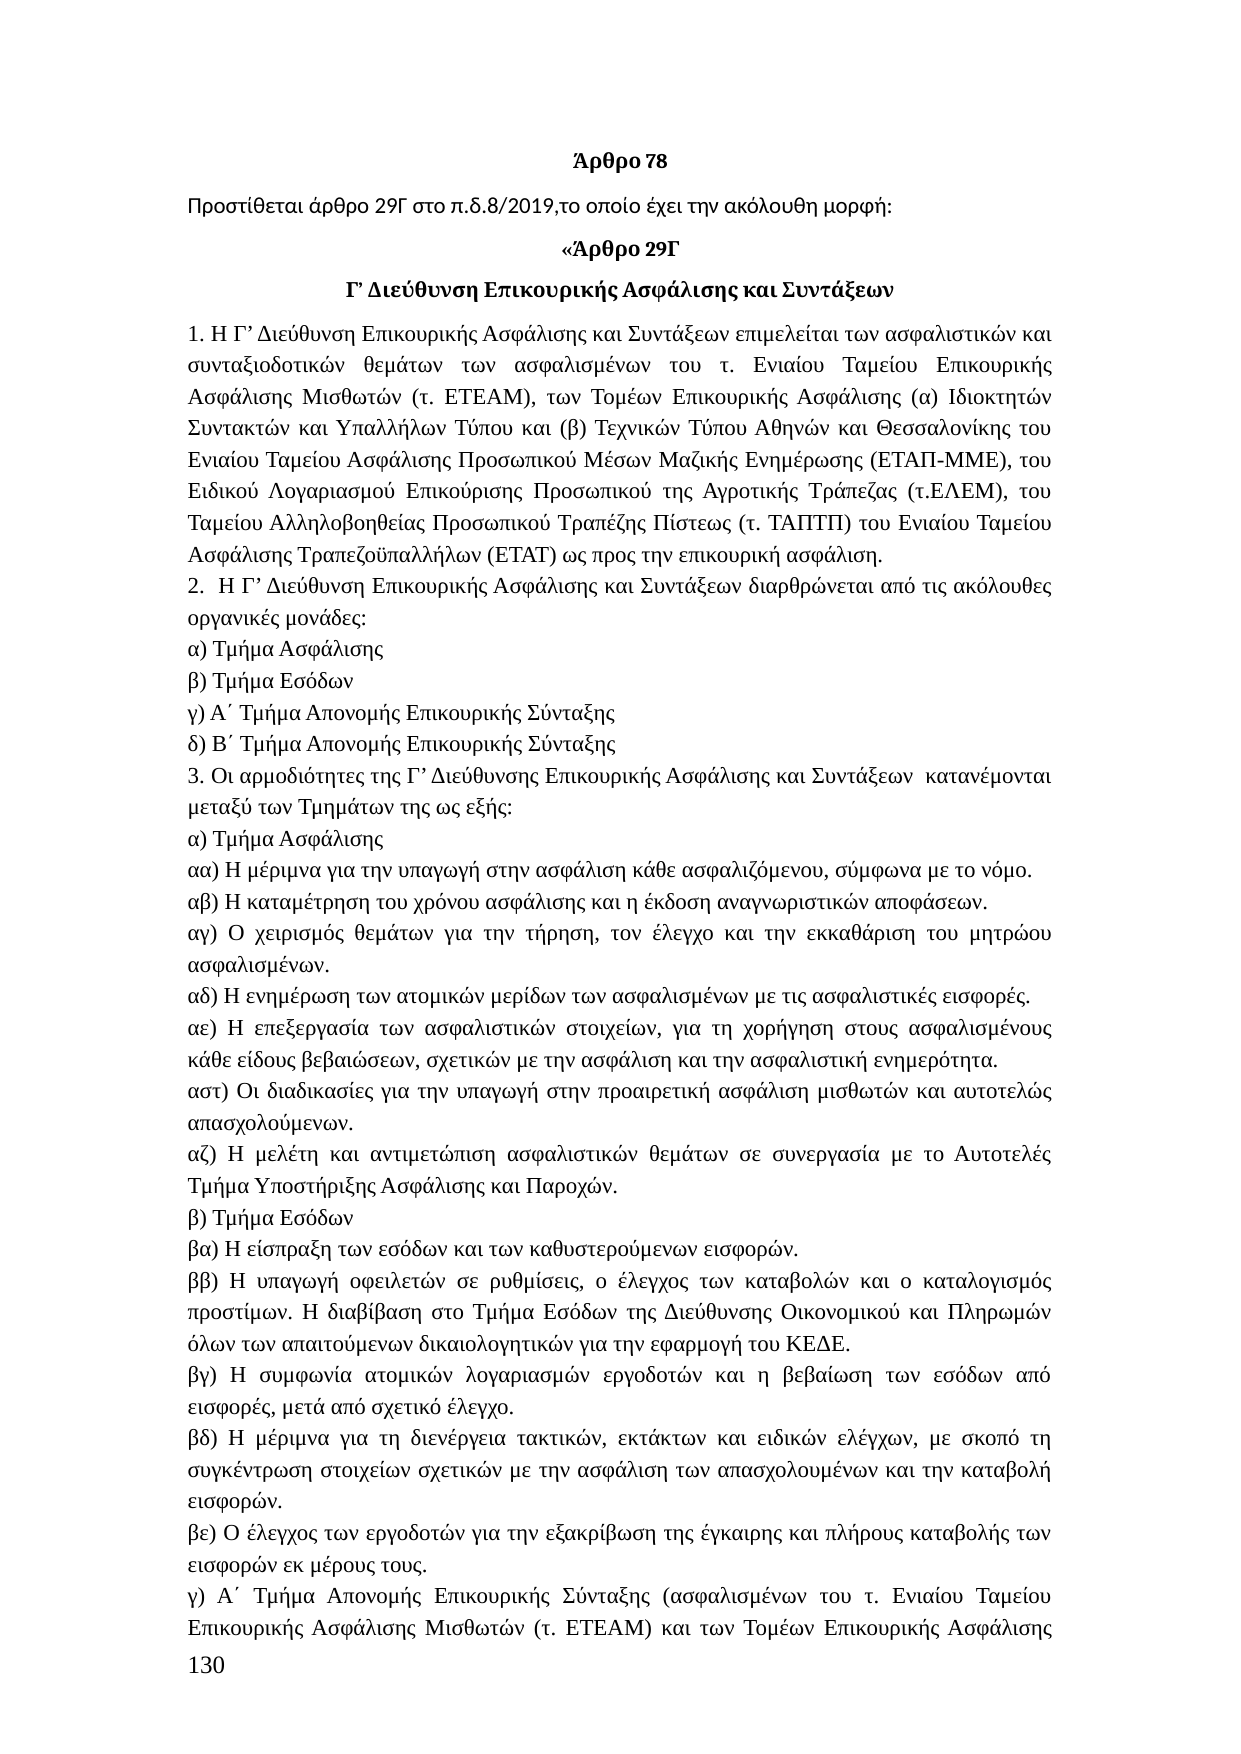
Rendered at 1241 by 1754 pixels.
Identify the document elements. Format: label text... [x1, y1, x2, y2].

text 2. Η Γ’ Διεύθυνση Επικουρικής Ασφάλισης και Συντάξεων διαρθρώνεται από τις ακόλουθες οργανικές μονάδες: [187, 572, 1053, 630]
text αε) Η επεξεργασία των ασφαλιστικών στοιχείων, για τη χορήγηση στους ασφαλισμένους κάθε είδους βεβαιώσεων, σχετικών με την ασφάλιση και την ασφαλιστική ενημερότητα. [187, 1014, 1053, 1072]
text βδ) Η μέριμνα για τη διενέργεια τακτικών, εκτάκτων και ειδικών ελέγχων, με σκοπό τη συγκέντρωση στοιχείων σχετικών με την ασφάλιση των απασχολουμένων και την καταβολή εισφορών. [187, 1424, 1053, 1514]
text ββ) Η υπαγωγή οφειλετών σε ρυθμίσεις, ο έλεγχος των καταβολών και ο καταλογισμός προστίμων. Η διαβίβαση στο Τμήμα Εσόδων της Διεύθυνσης Οικονομικού και Πληρωμών όλων των απαιτούμενων δικαιολογητικών για την εφαρμογή του ΚΕΔΕ. [187, 1267, 1053, 1356]
text δ) Β΄ Τμήμα Απονομής Επικουρικής Σύνταξης [187, 730, 1053, 756]
text γ) Α΄ Τμήμα Απονομής Επικουρικής Σύνταξης [187, 698, 1053, 725]
text βγ) Η συμφωνία ατομικών λογαριασμών εργοδοτών και η βεβαίωση των εσόδων από εισφορές, μετά από σχετικό έλεγχο. [187, 1361, 1053, 1419]
text αα) Η μέριμνα για την υπαγωγή στην ασφάλιση κάθε ασφαλιζόμενου, σύμφωνα με το νόμο. [187, 856, 1053, 883]
text αδ) Η ενημέρωση των ατομικών μερίδων των ασφαλισμένων με τις ασφαλιστικές εισφορές. [187, 983, 1053, 1009]
text 1. Η Γ’ Διεύθυνση Επικουρικής Ασφάλισης και Συντάξεων επιμελείται των ασφαλιστικών και συνταξιοδοτικών θεμάτων των ασφαλισμένων του τ. Ενιαίου Ταμείου Επικουρικής Ασφάλισης Μισθωτών (τ. ΕΤΕΑΜ), των Τομέων Επικουρικής Ασφάλισης (α) Ιδιοκτητών Συντακτών και Υπαλλήλων Τύπου και (β) Τεχνικών Τύπου Αθηνών και Θεσσαλονίκης του Ενιαίου Ταμείου Ασφάλισης Προσωπικού Μέσων Μαζικής Ενημέρωσης (ΕΤΑΠ-ΜΜΕ), του Ειδικού Λογαριασμού Επικούρισης Προσωπικού της Αγροτικής Τράπεζας (τ.ΕΛΕΜ), του Ταμείου Αλληλοβοηθείας Προσωπικού Τραπέζης Πίστεως (τ. ΤΑΠΤΠ) του Ενιαίου Ταμείου Ασφάλισης Τραπεζοϋπαλλήλων (ΕΤΑΤ) ως προς την επικουρική ασφάλιση. [187, 320, 1053, 567]
text αγ) Ο χειρισμός θεμάτων για την τήρηση, τον έλεγχο και την εκκαθάριση του μητρώου ασφαλισμένων. [187, 919, 1053, 977]
text βε) Ο έλεγχος των εργοδοτών για την εξακρίβωση της έγκαιρης και πλήρους καταβολής των εισφορών εκ μέρους τους. [187, 1519, 1053, 1577]
text α) Τμήμα Ασφάλισης [187, 825, 1053, 851]
subtitle «Άρθρο 29Γ [187, 237, 1053, 261]
text αστ) Οι διαδικασίες για την υπαγωγή στην προαιρετική ασφάλιση μισθωτών και αυτοτελώς απασχολούμενων. [187, 1077, 1053, 1135]
text αβ) Η καταμέτρηση του χρόνου ασφάλισης και η έκδοση αναγνωριστικών αποφάσεων. [187, 888, 1053, 914]
subtitle Γ’ Διεύθυνση Επικουρικής Ασφάλισης και Συντάξεων [187, 278, 1053, 302]
text β) Τμήμα Εσόδων [187, 1203, 1053, 1230]
subtitle Προστίθεται άρθρο 29Γ στο π.δ.8/2019,το οποίο έχει την ακόλουθη μορφή: [187, 191, 1053, 219]
text βα) Η είσπραξη των εσόδων και των καθυστερούμενων εισφορών. [187, 1235, 1053, 1261]
text αζ) Η μελέτη και αντιμετώπιση ασφαλιστικών θεμάτων σε συνεργασία με το Αυτοτελές Τμήμα Υποστήριξης Ασφάλισης και Παροχών. [187, 1140, 1053, 1198]
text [187, 1582, 1053, 1640]
text α) Τμήμα Ασφάλισης [187, 635, 1053, 662]
text 3. Οι αρμοδιότητες της Γ’ Διεύθυνσης Επικουρικής Ασφάλισης και Συντάξεων κατανέμονται μεταξύ των Τμημάτων της ως εξής: [187, 762, 1053, 819]
text β) Τμήμα Εσόδων [187, 667, 1053, 693]
subtitle Άρθρο 78 [187, 150, 1053, 174]
